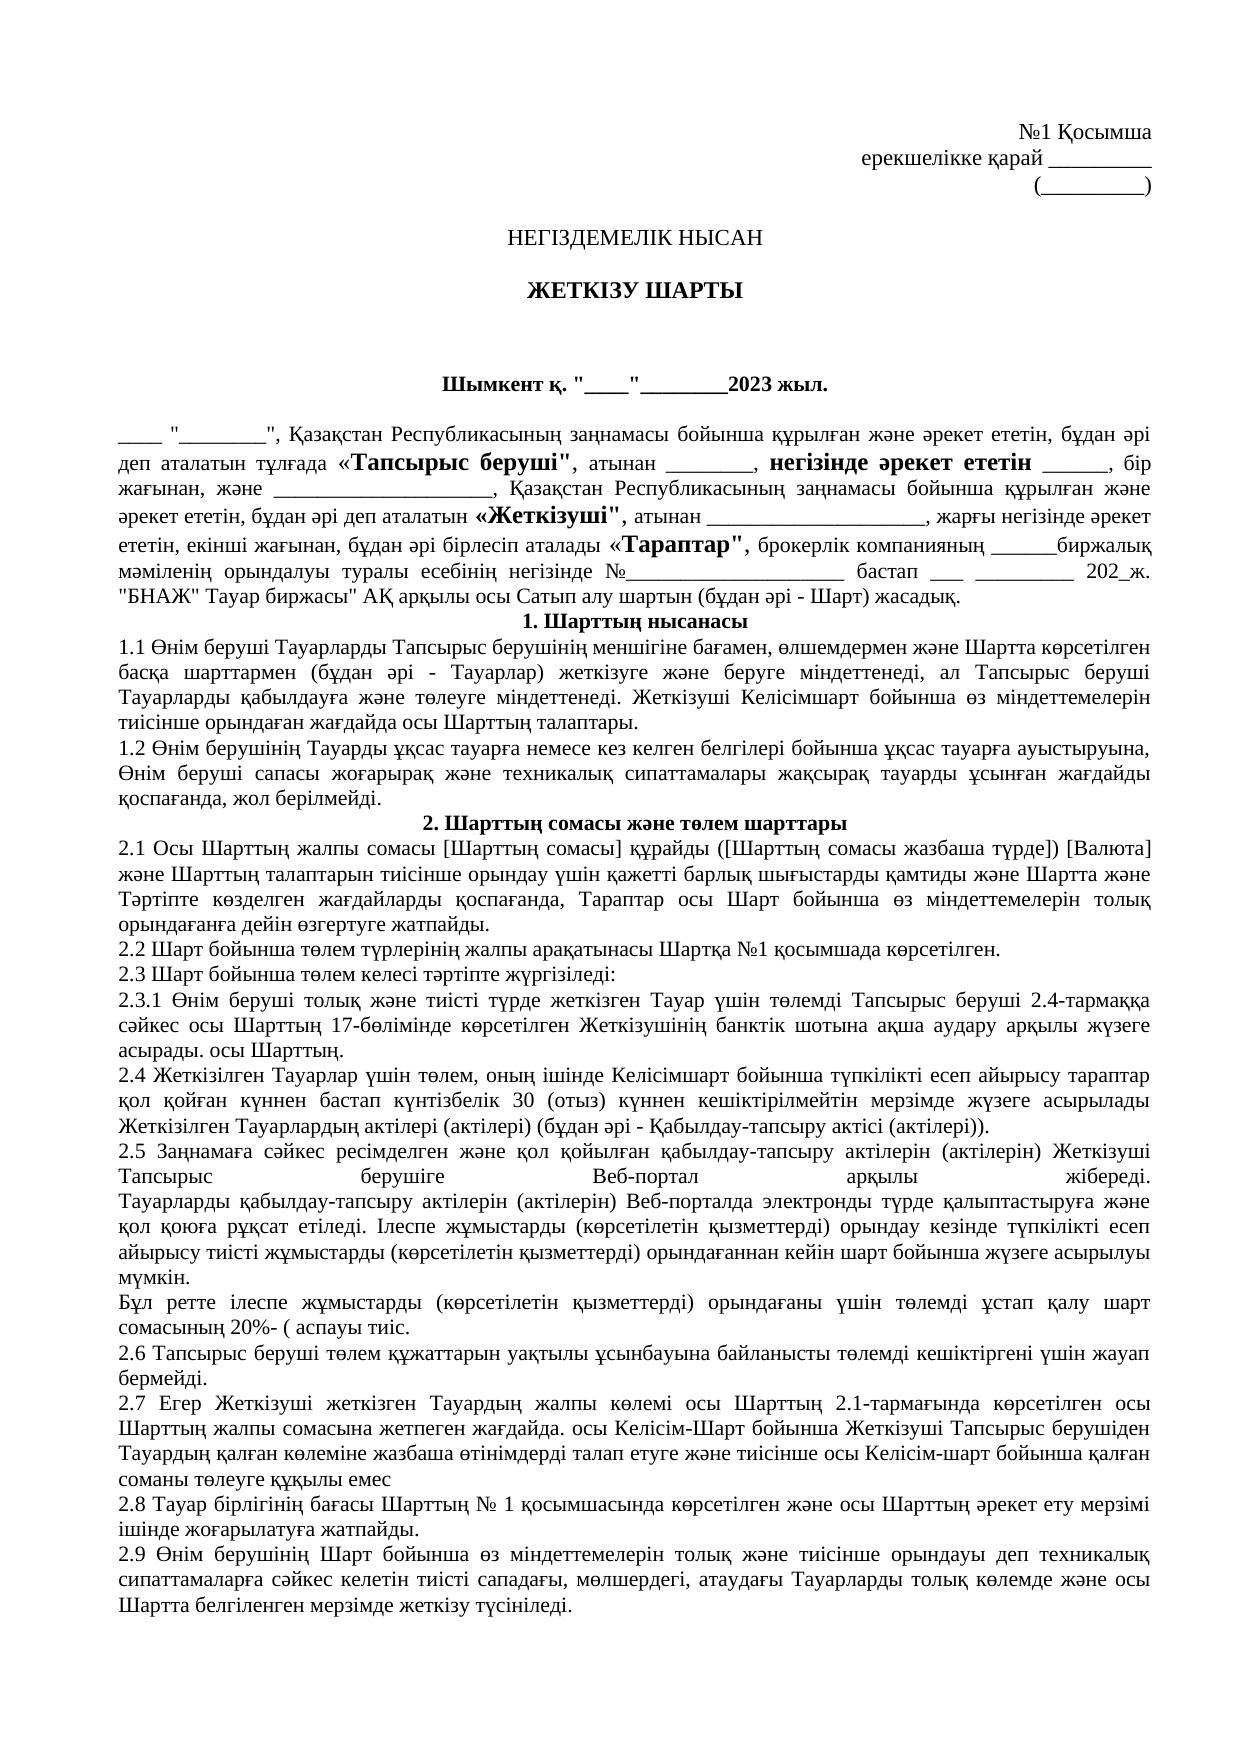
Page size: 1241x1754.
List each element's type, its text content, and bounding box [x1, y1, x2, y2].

text НЕГІЗДЕМЕЛІК НЫСАН [118, 223, 1152, 250]
text 2.2 Шарт бойынша төлем түрлерінің жалпы арақатынасы Шартқа №1 қосымшада көрсетілген. [118, 936, 1152, 961]
text 2.3.1 Өнім беруші толық және тиісті түрде жеткізген Тауар үшін төлемді Тапсырыс беруші 2.4-тармаққа сәйкес осы Шарттың 17-бөлімінде көрсетілген Жеткізушінің банктік шотына ақша аудару арқылы жүзеге асырады. осы Шарттың. [118, 987, 1152, 1062]
text (_________) [118, 171, 1152, 197]
text ерекшелікке қарай _________ [118, 144, 1152, 171]
text 2.9 Өнім берушінің Шарт бойынша өз міндеттемелерін толық және тиісінше орындауы деп техникалық сипаттамаларға сәйкес келетін тиісті сападағы, мөлшердегі, атаудағы Тауарларды толық көлемде және осы Шартта белгіленген мерзімде жеткізу түсініледі. [118, 1541, 1152, 1617]
text 2.8 Тауар бірлігінің бағасы Шарттың № 1 қосымшасында көрсетілген және осы Шарттың әрекет ету мерзімі ішінде жоғарылатуға жатпайды. [118, 1491, 1152, 1541]
text ЖЕТКІЗУ ШАРТЫ [118, 276, 1152, 304]
text 2.6 Тапсырыс беруші төлем құжаттарын уақтылы ұсынбауына байланысты төлемді кешіктіргені үшін жауап бермейді. [118, 1339, 1152, 1390]
text 1. Шарттың нысанасы [118, 608, 1152, 634]
text 1.2 Өнім берушінің Тауарды ұқсас тауарға немесе кез келген белгілері бойынша ұқсас тауарға ауыстыруына, Өнім беруші сапасы жоғарырақ және техникалық сипаттамалары жақсырақ тауарды ұсынған жағдайды қоспағанда, жол берілмейді. [118, 734, 1152, 810]
text №1 Қосымша [118, 118, 1152, 144]
text 2.7 Егер Жеткізуші жеткізген Тауардың жалпы көлемі осы Шарттың 2.1-тармағында көрсетілген осы Шарттың жалпы сомасына жетпеген жағдайда. осы Келісім-Шарт бойынша Жеткізуші Тапсырыс берушіден Тауардың қалған көлеміне жазбаша өтінімдерді талап етуге және тиісінше осы Келісім-шарт бойынша қалған соманы төлеуге құқылы емес [118, 1390, 1152, 1491]
text 2.4 Жеткізілген Тауарлар үшін төлем, оның ішінде Келісімшарт бойынша түпкілікті есеп айырысу тараптар қол қойған күннен бастап күнтізбелік 30 (отыз) күннен кешіктірілмейтін мерзімде жүзеге асырылады Жеткізілген Тауарлардың актілері (актілері) (бұдан әрі - Қабылдау-тапсыру актісі (актілері)). [118, 1062, 1152, 1138]
text 2.1 Осы Шарттың жалпы сомасы [Шарттың сомасы] құрайды ([Шарттың сомасы жазбаша түрде]) [Валюта] және Шарттың талаптарын тиісінше орындау үшін қажетті барлық шығыстарды қамтиды және Шартта және Тәртіпте көзделген жағдайларды қоспағанда, Тараптар осы Шарт бойынша өз міндеттемелерін толық орындағанға дейін өзгертуге жатпайды. [118, 835, 1152, 936]
text Шымкент қ. "____"________2023 жыл. [118, 371, 1152, 396]
text 2.3 Шарт бойынша төлем келесі тәртіпте жүргізіледі: [118, 961, 1152, 987]
text 2. Шарттың сомасы және төлем шарттары [118, 810, 1152, 835]
text 2.5 Заңнамаға сәйкес ресімделген және қол қойылған қабылдау-тапсыру актілерін (актілерін) Жеткізуші Тапсырыс берушіге Веб-портал арқылы жібереді. Тауарларды қабылдау-тапсыру актілерін (актілерін) Веб-порталда электронды түрде қалыптастыруға және қол қоюға рұқсат етіледі. Ілеспе жұмыстарды (көрсетілетін қызметтерді) орындау кезінде түпкілікті есеп айырысу тиісті жұмыстарды (көрсетілетін қызметтерді) орындағаннан кейін шарт бойынша жүзеге асырылуы мүмкін. Бұл ретте ілеспе жұмыстарды (көрсетілетін қызметтерді) орындағаны үшін төлемді ұстап қалу шарт сомасының 20%- ( аспауы тиіс. [118, 1138, 1152, 1339]
text ____ "________", Қазақстан Республикасының заңнамасы бойынша құрылған және әрекет ететін, бұдан әрі деп аталатын тұлғада «Тапсырыс беруші", атынан ________, негізінде әрекет ететін ______, бір жағынан, және ____________________, Қазақстан Республикасының заңнамасы бойынша құрылған және әрекет ететін, бұдан әрі деп аталатын «Жеткізуші", атынан ____________________, жарғы негізінде әрекет ететін, екінші жағынан, бұдан әрі бірлесіп аталады «Тараптар", брокерлік компанияның ______биржалық мәміленің орындалуы туралы есебінің негізінде №____________________ бастап ___ _________ 202_ж. "БНАЖ" Тауар биржасы" АҚ арқылы осы Сатып алу шартын (бұдан әрі - Шарт) жасадық. [118, 421, 1152, 608]
text 1.1 Өнім беруші Тауарларды Тапсырыс берушінің меншігіне бағамен, өлшемдермен және Шартта көрсетілген басқа шарттармен (бұдан әрі - Тауарлар) жеткізуге және беруге міндеттенеді, ал Тапсырыс беруші Тауарларды қабылдауға және төлеуге міндеттенеді. Жеткізуші Келісімшарт бойынша өз міндеттемелерін тиісінше орындаған жағдайда осы Шарттың талаптары. [118, 634, 1152, 734]
